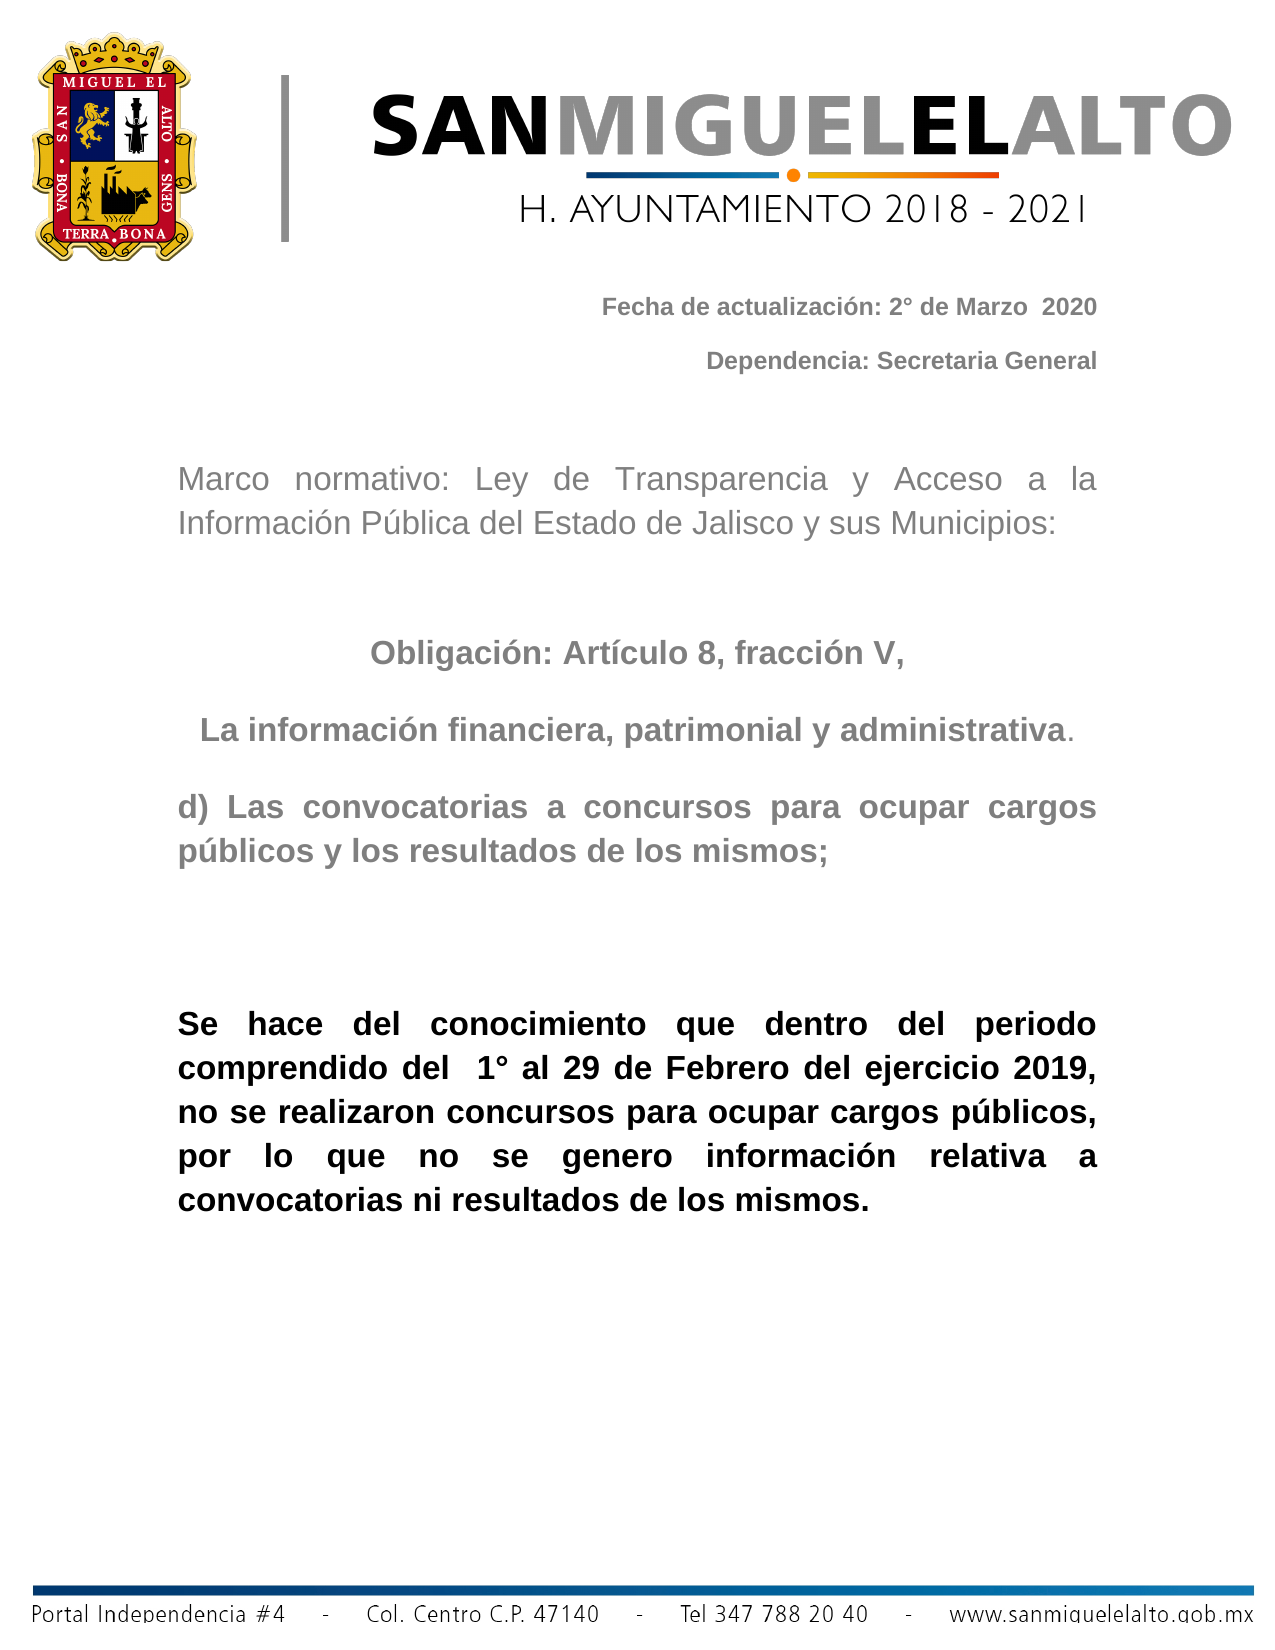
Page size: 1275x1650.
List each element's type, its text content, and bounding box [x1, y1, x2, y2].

text Fecha de actualización: 2° de Marzo 2020 [177, 292, 1098, 321]
text Se hace del conocimiento que dentro del periodo comprendido del 1° al 29 de Febrero del ejercicio 2019, no se realizaron concursos para ocupar cargos públicos, por lo que no se genero información relativa a convocatorias ni resultados de los mismos. [177, 1004, 1098, 1219]
text La información financiera, patrimonial y administrativa. [177, 710, 1098, 748]
picture [23, 1576, 1260, 1623]
picture [28, 29, 1235, 261]
text Dependencia: Secretaria General [177, 346, 1098, 374]
text Marco normativo: Ley de Transparencia y Acceso a la Información Pública del Estado de Jalisco y sus Municipios: [177, 459, 1098, 542]
text d) Las convocatorias a concursos para ocupar cargos públicos y los resultados de los mismos; [177, 787, 1098, 869]
text Obligación: Artículo 8, fracción V, [177, 633, 1098, 672]
